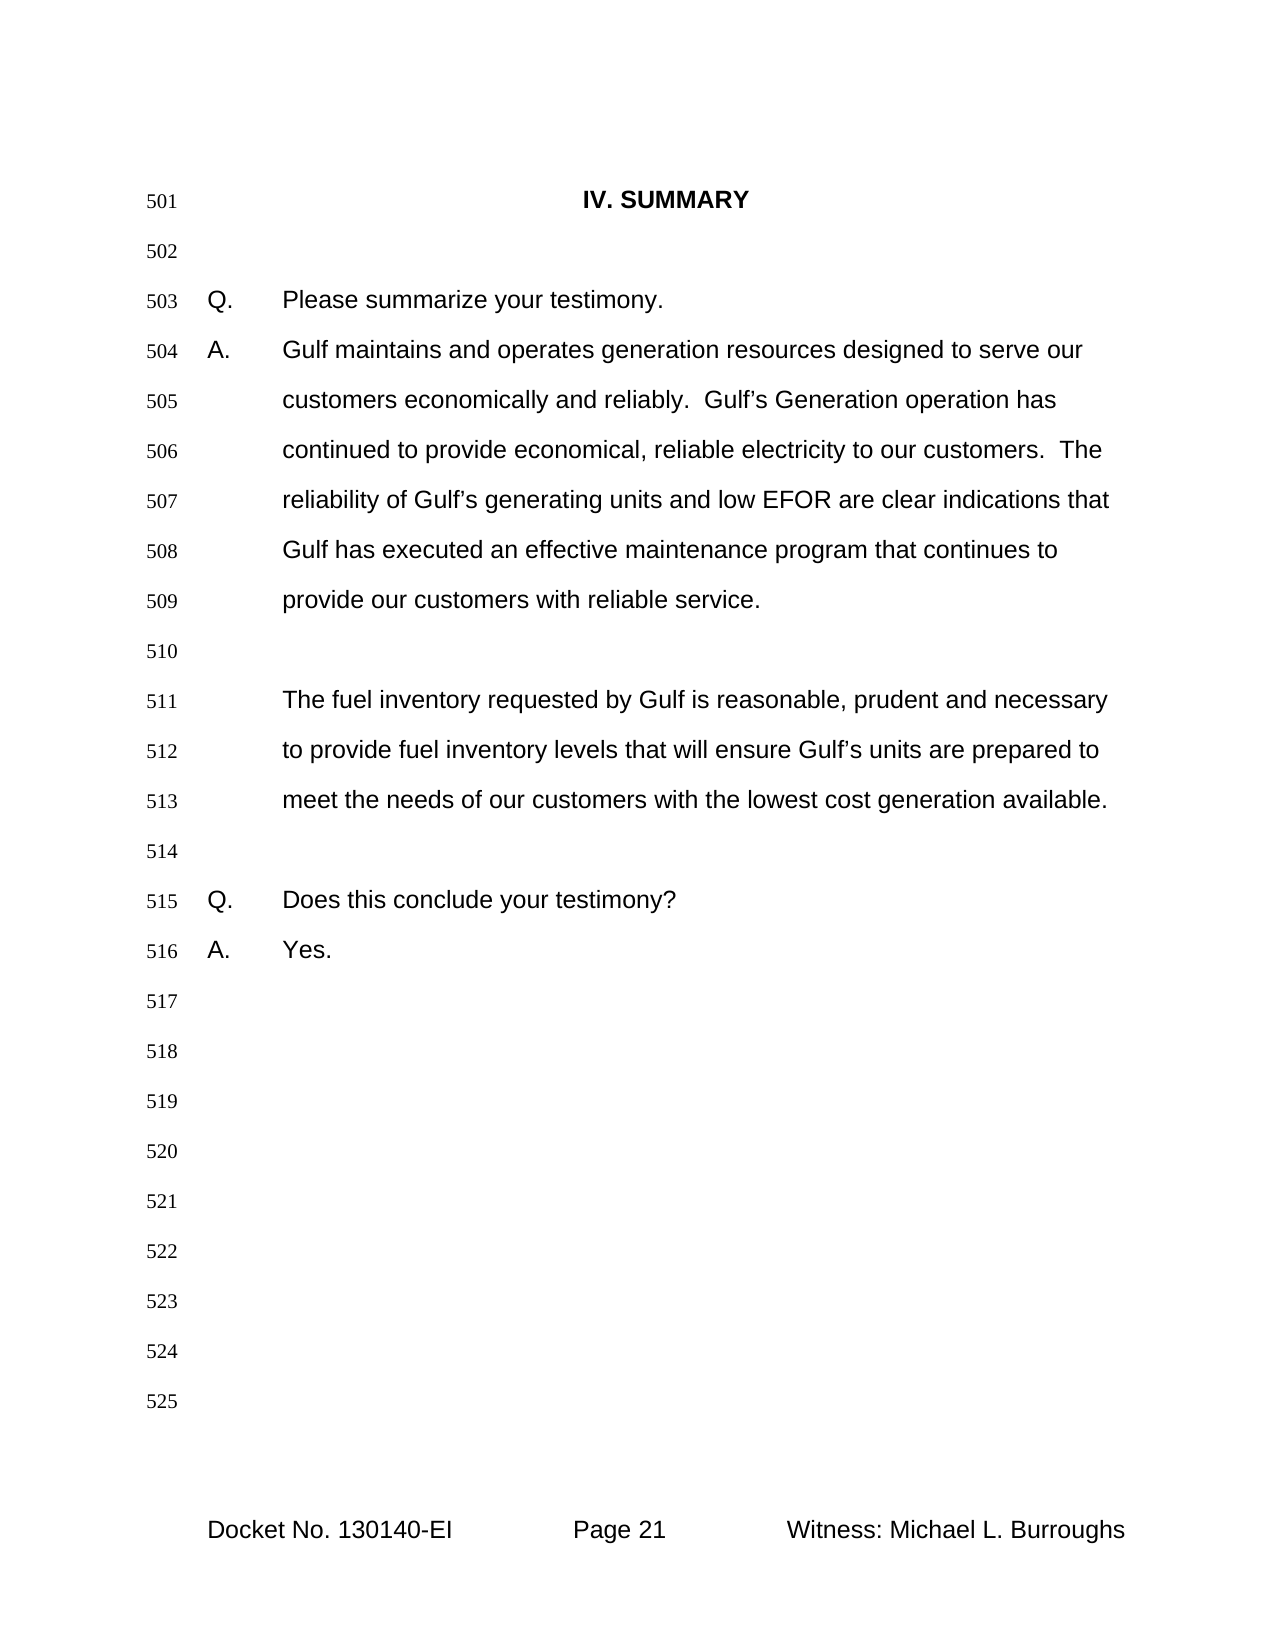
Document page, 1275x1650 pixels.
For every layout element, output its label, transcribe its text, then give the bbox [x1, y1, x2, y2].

text Q. Does this conclude your testimony? [207, 863, 1125, 913]
text IV. SUMMARY [207, 163, 1125, 213]
text A. Gulf maintains and operates generation resources designed to serve our customers economically and reliably. Gulf’s Generation operation has continued to provide economical, reliable electricity to our customers. The reliability of Gulf’s generating units and low EFOR are clear indications that Gulf has executed an effective maintenance program that continues to provide our customers with reliable service. [207, 313, 1125, 613]
text The fuel inventory requested by Gulf is reasonable, prudent and necessary to provide fuel inventory levels that will ensure Gulf’s units are prepared to meet the needs of our customers with the lowest cost generation available. [282, 663, 1125, 813]
text A. Yes. [207, 913, 1125, 963]
text Q. Please summarize your testimony. [207, 263, 1125, 313]
